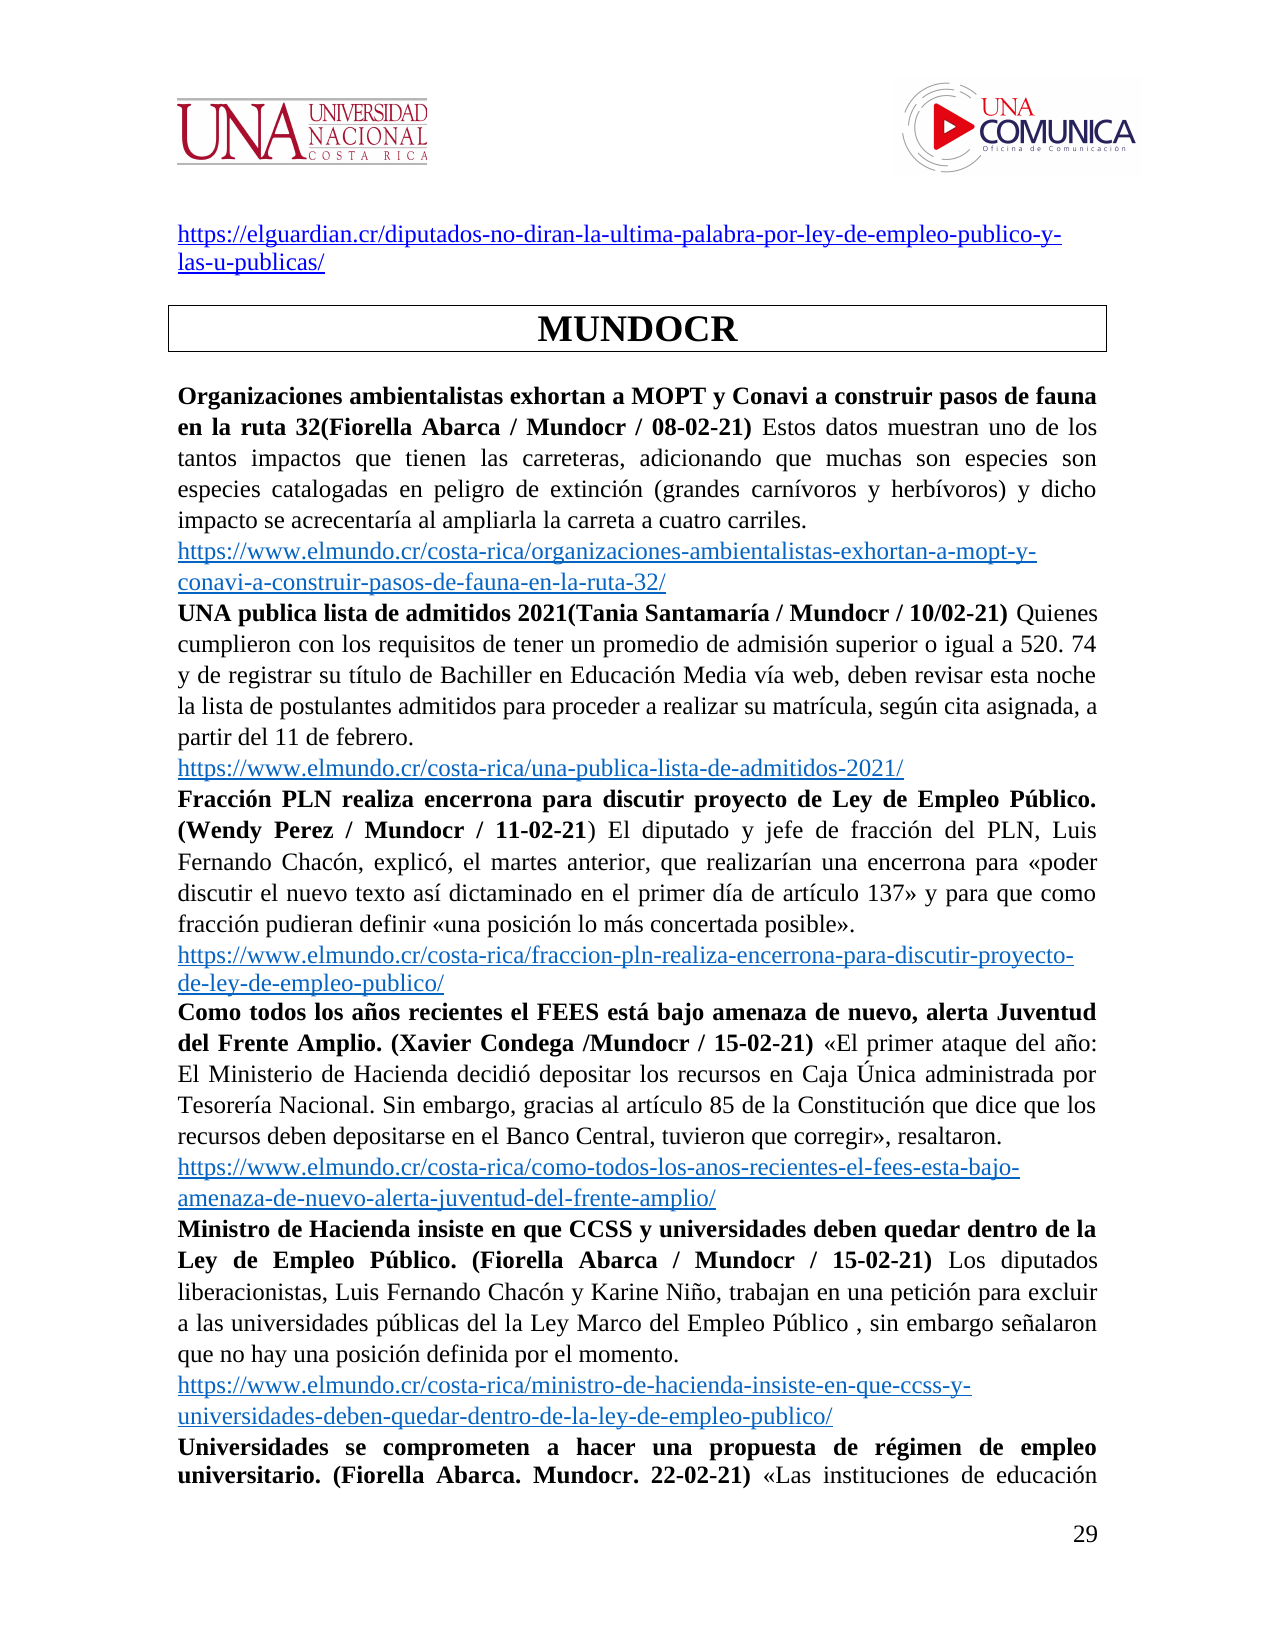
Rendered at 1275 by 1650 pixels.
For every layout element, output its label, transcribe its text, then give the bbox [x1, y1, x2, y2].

text https://www.elmundo.cr/costa-rica/una-publica-lista-de-admitidos-2021/ [177, 753, 1098, 782]
text Organizaciones ambientalistas exhortan a MOPT y Conavi a construir pasos de fauna en la ruta 32(Fiorella Abarca / Mundocr / 08-02-21) Estos datos muestran uno de los tantos impactos que tienen las carreteras, adicionando que muchas son especies son especies catalogadas en peligro de extinción (grandes carnívoros y herbívoros) y dicho impacto se acrecentaría al ampliarla la carreta a cuatro carriles. [177, 381, 1098, 534]
text https://www.elmundo.cr/costa-rica/organizaciones-ambientalistas-exhortan-a-mopt-y-conavi-a-construir-pasos-de-fauna-en-la-ruta-32/ [177, 536, 1098, 596]
picture [893, 77, 1142, 176]
text MUNDOCR [169, 306, 1106, 351]
text UNA publica lista de admitidos 2021(Tania Santamaría / Mundocr / 10/02-21) Quienes cumplieron con los requisitos de tener un promedio de admisión superior o igual a 520. 74 y de registrar su título de Bachiller en Educación Media vía web, deben revisar esta noche la lista de postulantes admitidos para proceder a realizar su matrícula, según cita asignada, a partir del 11 de febrero. [177, 598, 1098, 751]
text https://www.elmundo.cr/costa-rica/fraccion-pln-realiza-encerrona-para-discutir-proyecto-de-ley-de-empleo-publico/ [177, 940, 1098, 997]
text Como todos los años recientes el FEES está bajo amenaza de nuevo, alerta Juventud del Frente Amplio. (Xavier Condega /Mundocr / 15-02-21) «El primer ataque del año: El Ministerio de Hacienda decidió depositar los recursos en Caja Única administrada por Tesorería Nacional. Sin embargo, gracias al artículo 85 de la Constitución que dice que los recursos deben depositarse en el Banco Central, tuvieron que corregir», resaltaron. [177, 997, 1098, 1150]
text https://www.elmundo.cr/costa-rica/como-todos-los-anos-recientes-el-fees-esta-bajo-amenaza-de-nuevo-alerta-juventud-del-frente-amplio/ [177, 1152, 1098, 1212]
text https://elguardian.cr/diputados-no-diran-la-ultima-palabra-por-ley-de-empleo-publico-y-las-u-publicas/ [177, 219, 1098, 276]
text Fracción PLN realiza encerrona para discutir proyecto de Ley de Empleo Público. (Wendy Perez / Mundocr / 11-02-21) El diputado y jefe de fracción del PLN, Luis Fernando Chacón, explicó, el martes anterior, que realizarían una encerrona para «poder discutir el nuevo texto así dictaminado en el primer día de artículo 137» y para que como fracción pudieran definir «una posición lo más concertada posible». [177, 784, 1098, 937]
picture [177, 98, 428, 165]
text Ministro de Hacienda insiste en que CCSS y universidades deben quedar dentro de la Ley de Empleo Público. (Fiorella Abarca / Mundocr / 15-02-21) Los diputados liberacionistas, Luis Fernando Chacón y Karine Niño, trabajan en una petición para excluir a las universidades públicas del la Ley Marco del Empleo Público , sin embargo señalaron que no hay una posición definida por el momento. [177, 1214, 1098, 1367]
text https://www.elmundo.cr/costa-rica/ministro-de-hacienda-insiste-en-que-ccss-y-universidades-deben-quedar-dentro-de-la-ley-de-empleo-publico/ [177, 1370, 1098, 1429]
